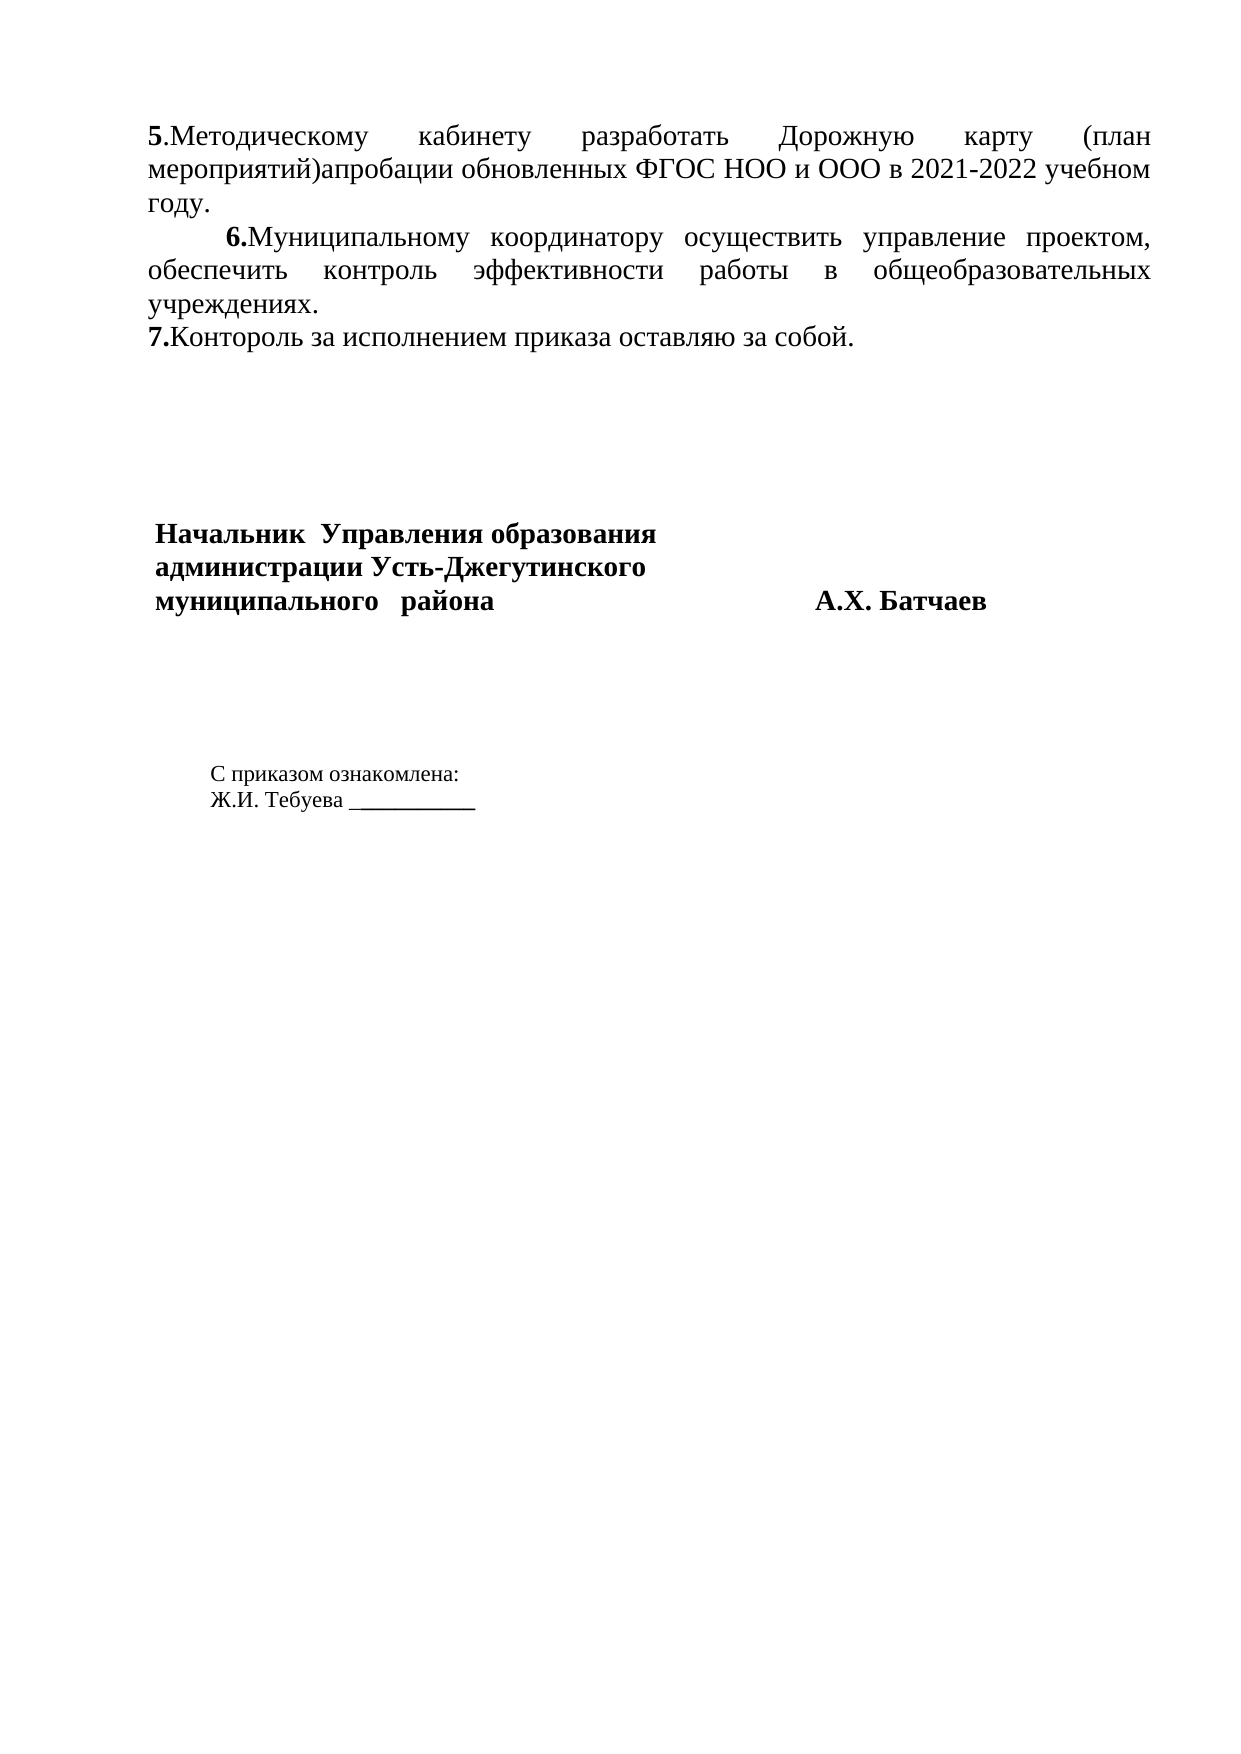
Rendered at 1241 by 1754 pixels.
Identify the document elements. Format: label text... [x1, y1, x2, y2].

text Ж.И. Тебуева ___________ [148, 787, 1152, 813]
text 6.Муниципальному координатору осуществить управление проектом, обеспечить контроль эффективности работы в общеобразовательных учреждениях. [103, 219, 1152, 319]
text администрации Усть-Джегутинского [148, 549, 1152, 583]
text 7.Контороль за исполнением приказа оставляю за собой. [148, 319, 1152, 353]
text 5.Методическому кабинету разработать Дорожную карту (план мероприятий)апробации обновленных ФГОС НОО и ООО в 2021-2022 учебном году. [148, 118, 1152, 219]
text С приказом ознакомлена: [148, 760, 1152, 787]
text Начальник Управления образования [148, 516, 1152, 549]
text муниципального района А.Х. Батчаев [148, 583, 1152, 616]
